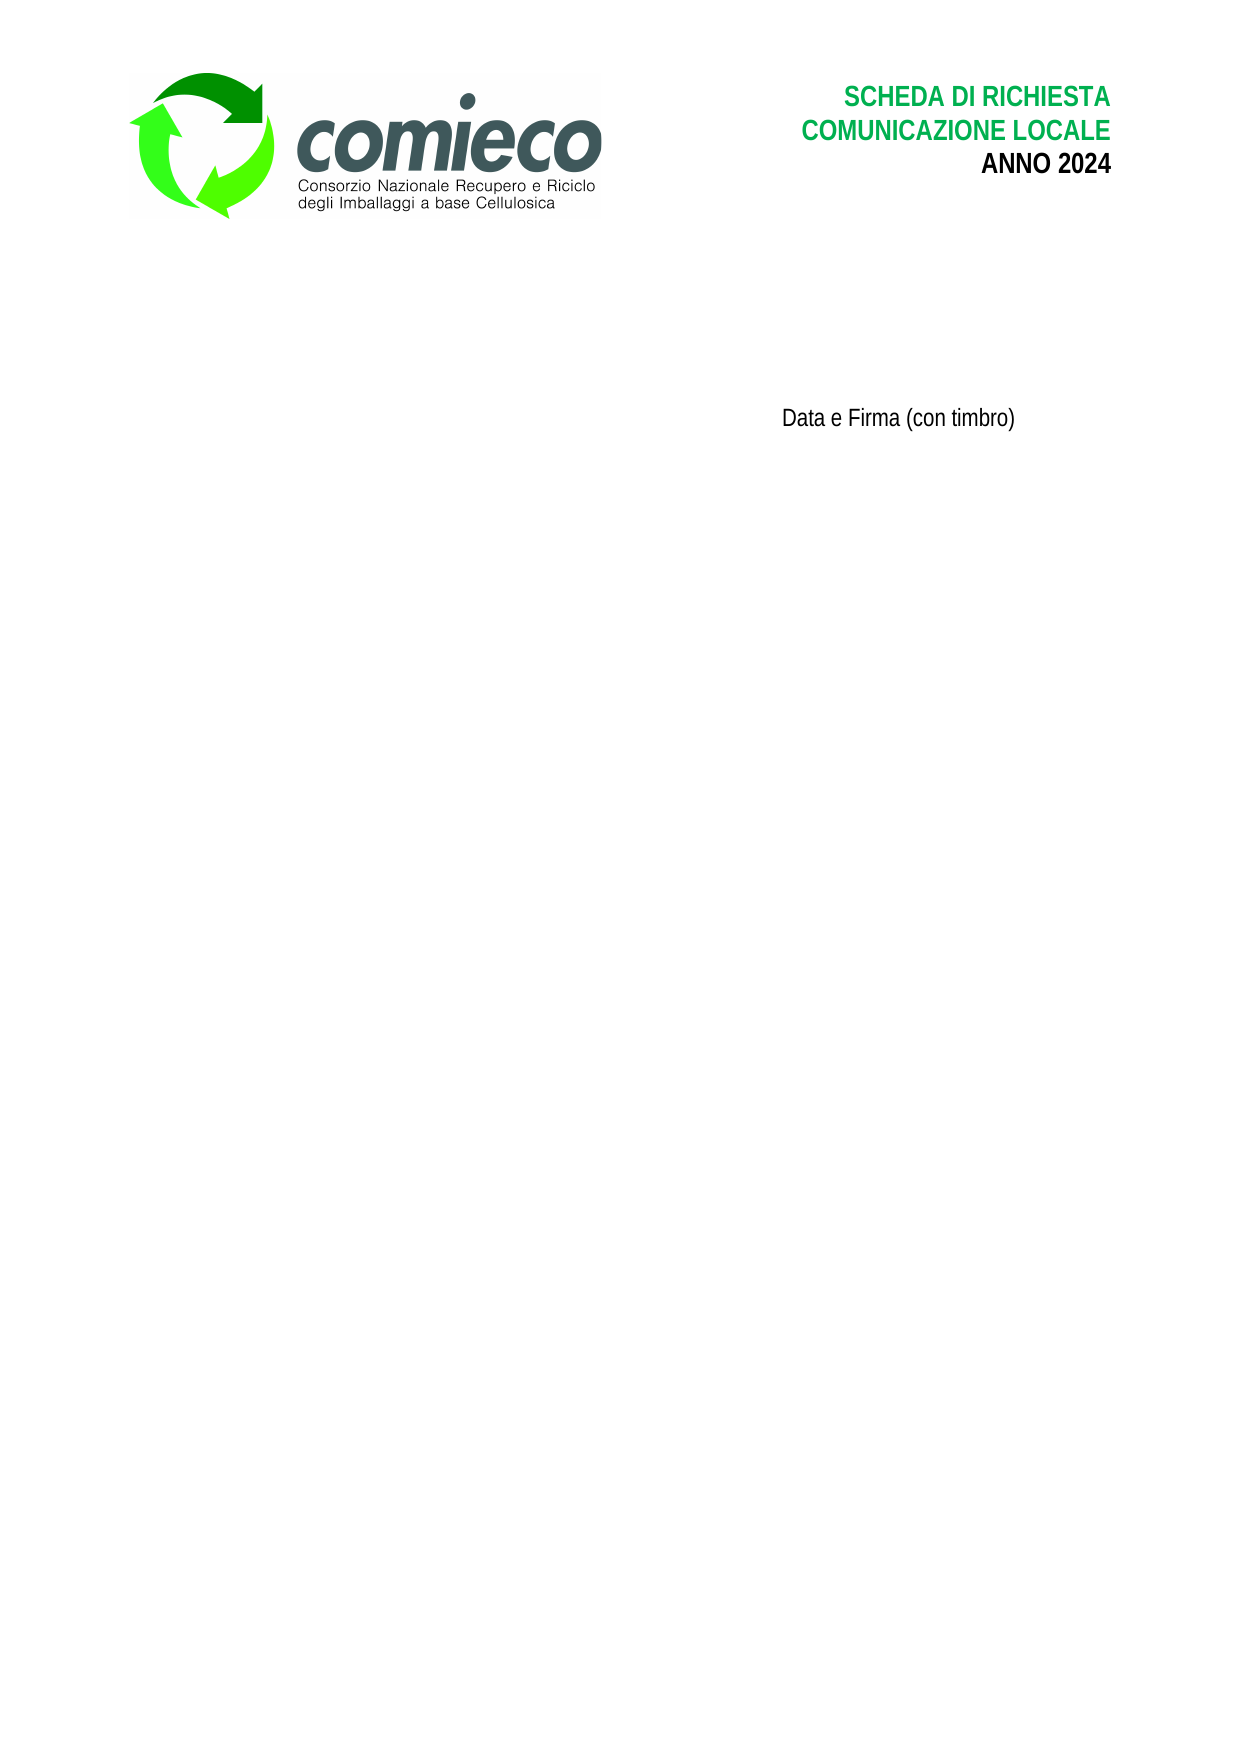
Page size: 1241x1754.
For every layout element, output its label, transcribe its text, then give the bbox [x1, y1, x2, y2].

picture [129, 73, 602, 219]
text Data e Firma (con timbro) [708, 403, 1122, 432]
